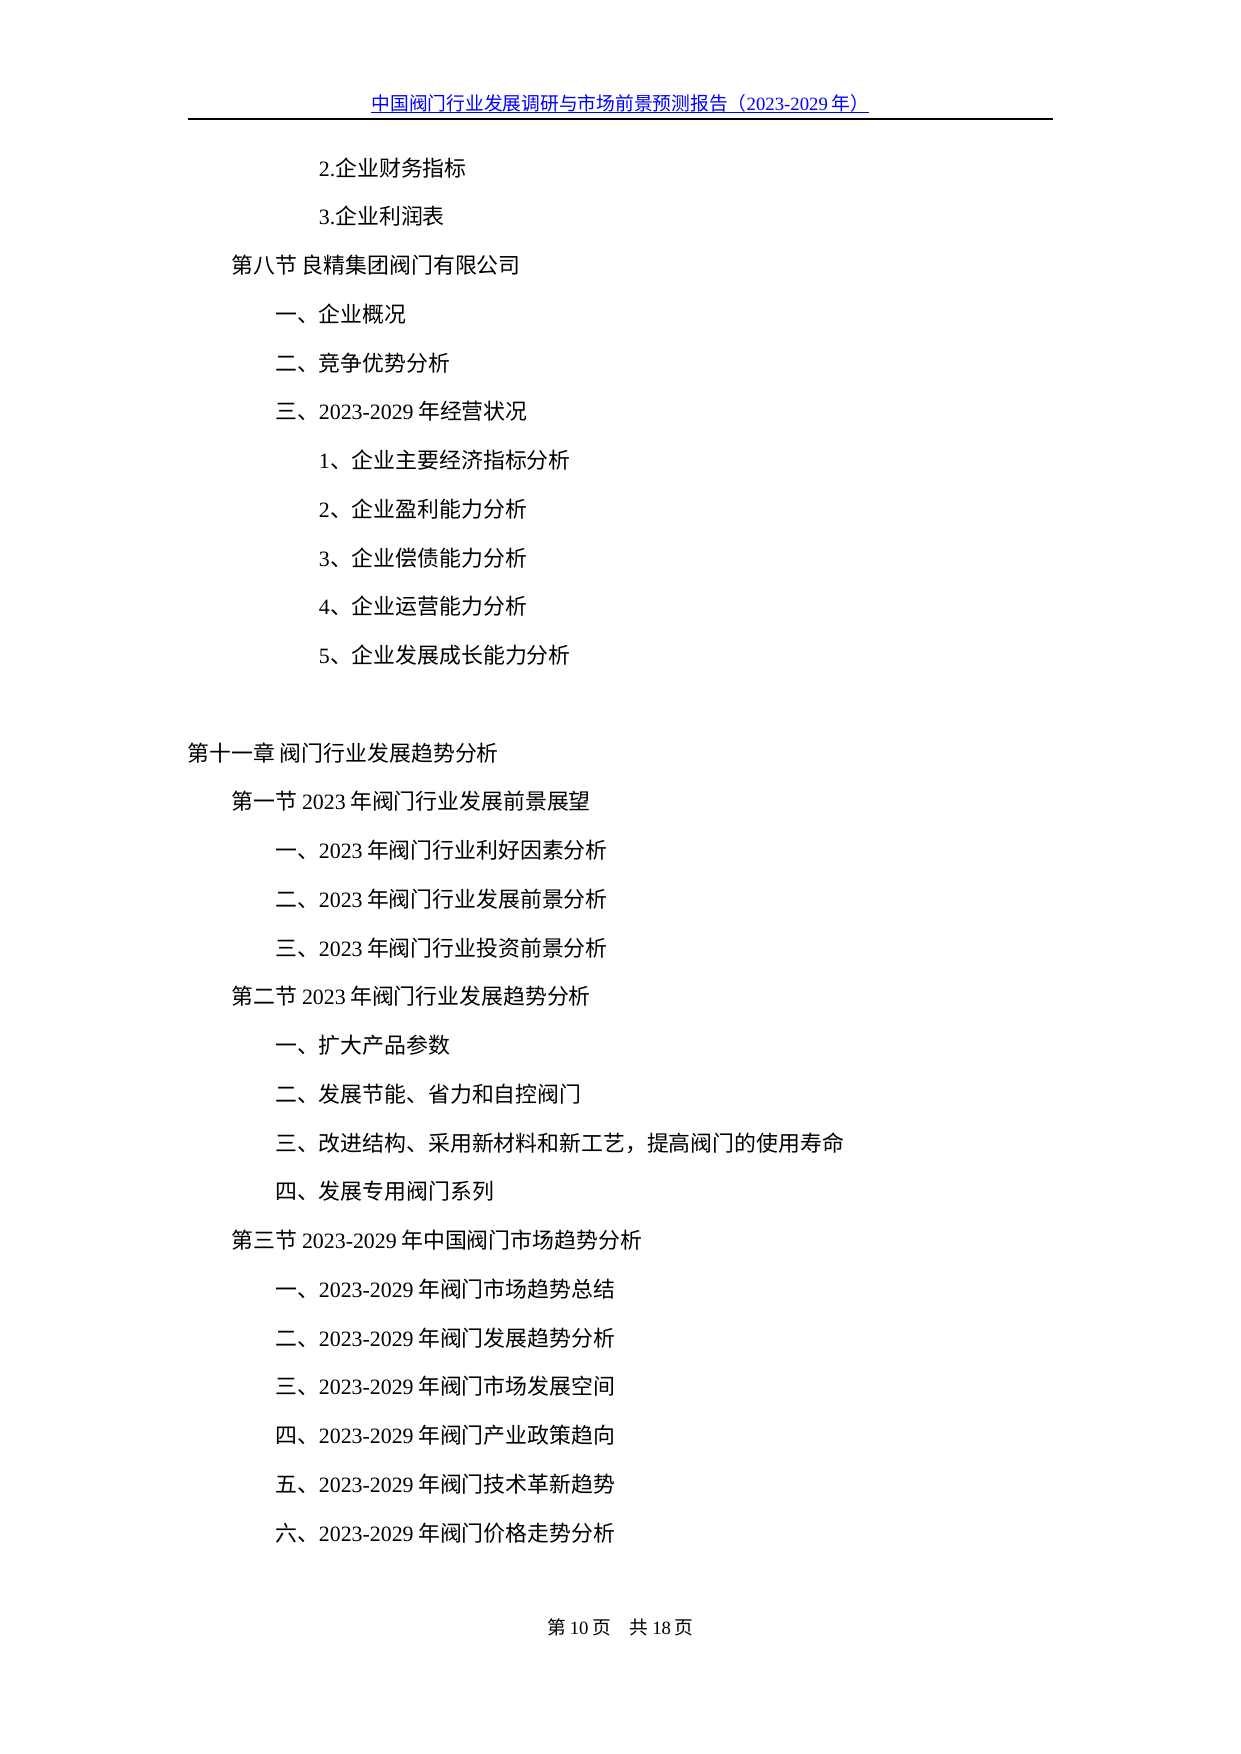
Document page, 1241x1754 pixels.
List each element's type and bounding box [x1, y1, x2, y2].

text [187, 150, 1053, 1548]
